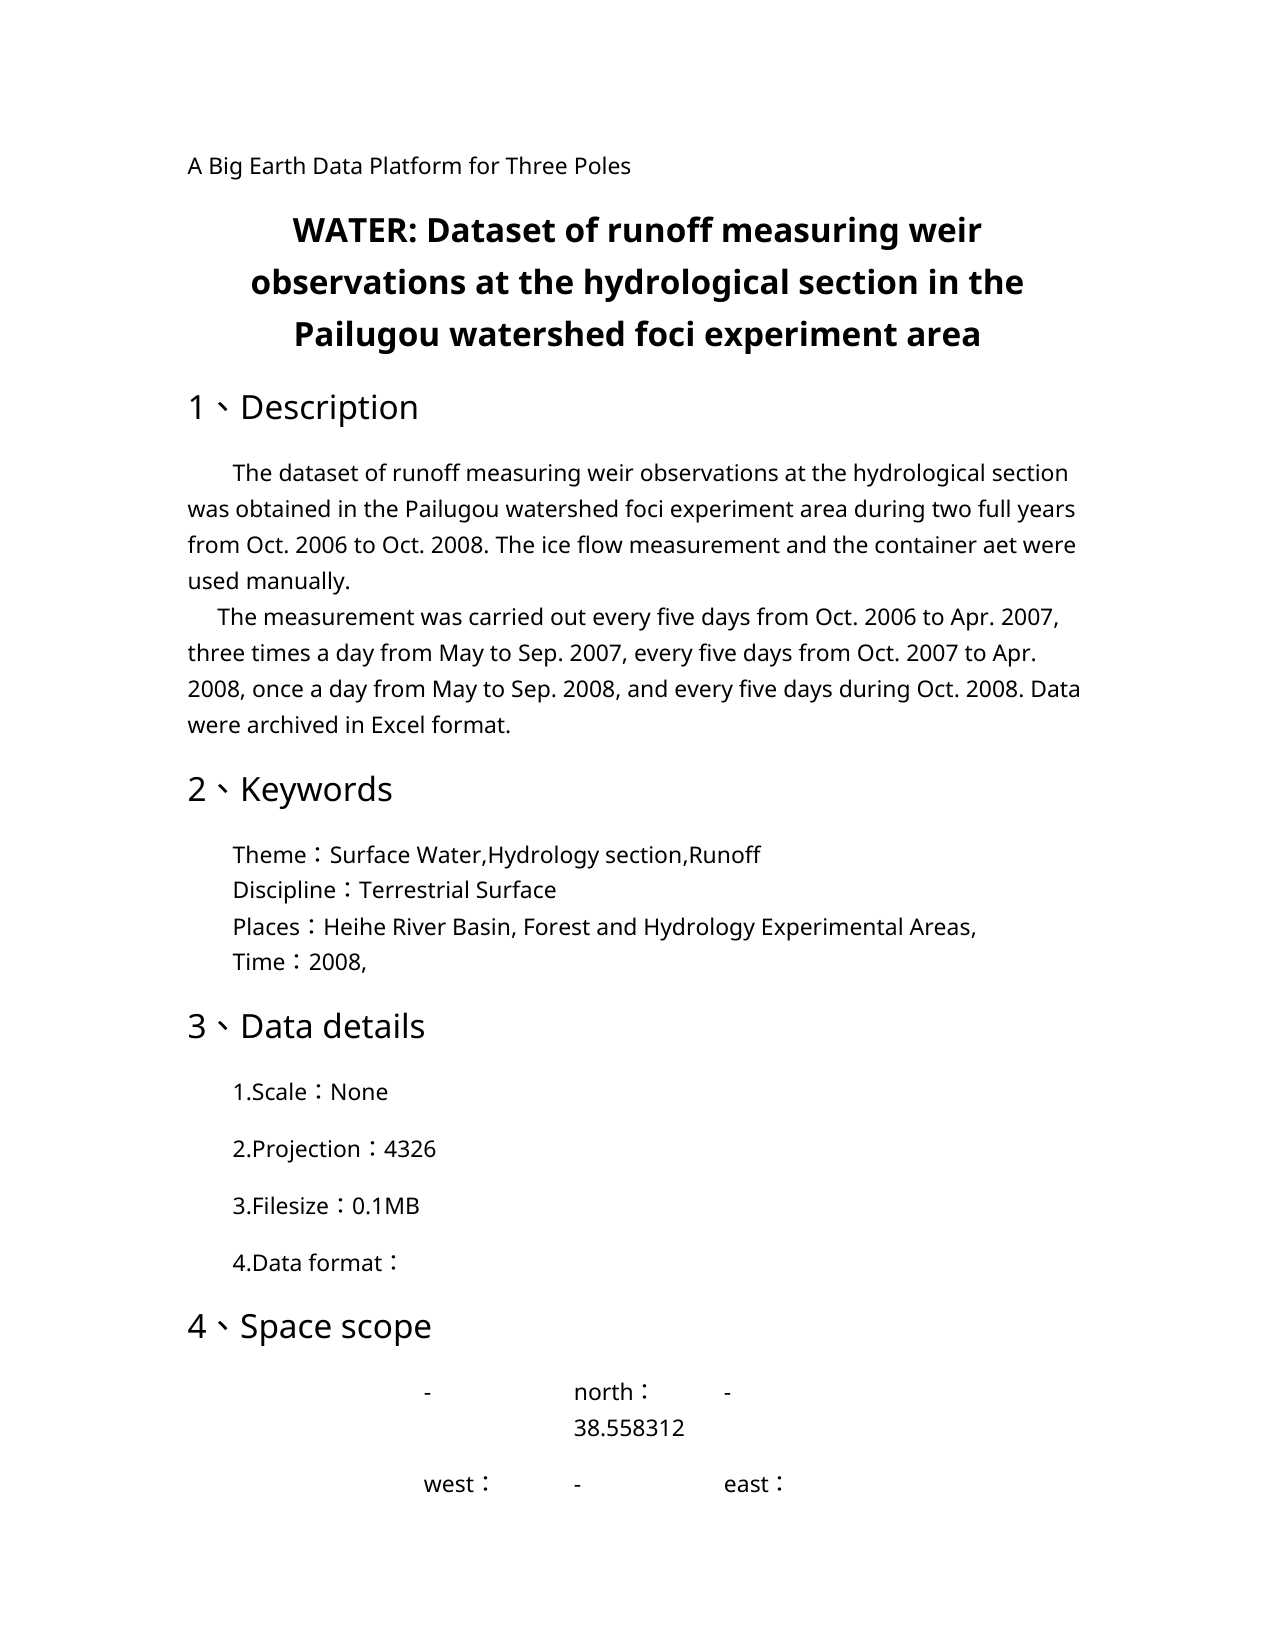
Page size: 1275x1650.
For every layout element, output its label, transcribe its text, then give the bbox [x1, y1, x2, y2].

text WATER: Dataset of runoff measuring weir observations at the hydrological section in the Pailugou watershed foci experiment area [187, 207, 1087, 357]
table_cell east：100.306977 [713, 1468, 862, 1499]
text 4、Space scope [187, 1303, 1087, 1349]
table_cell west：100.2158 [413, 1468, 562, 1499]
text Theme：Surface Water,Hydrology section,Runoff Discipline：Terrestrial Surface Places：Heihe River Basin, Forest and Hydrology Experimental Areas, Time：2008, [232, 838, 1087, 978]
text 1.Scale：None [232, 1076, 1087, 1107]
text A Big Earth Data Platform for Three Poles [187, 150, 1087, 181]
table_cell - [563, 1468, 712, 1499]
text 1、Description [187, 384, 1087, 429]
text 2、Keywords [187, 766, 1087, 811]
text 2.Projection：4326 [232, 1133, 1087, 1164]
text 3.Filesize：0.1MB [232, 1190, 1087, 1221]
table_header - [413, 1376, 562, 1468]
text 4.Data format： [232, 1246, 1087, 1278]
text 3、Data details [187, 1003, 1087, 1048]
table_header - [713, 1376, 862, 1468]
table_header north：38.558312 [563, 1376, 712, 1468]
text The dataset of runoff measuring weir observations at the hydrological section was obtained in the Pailugou watershed foci experiment area during two full years from Oct. 2006 to Oct. 2008. The ice flow measurement and the container aet were used manually. The measurement was carried out every five days from Oct. 2006 to Apr. 2007, three times a day from May to Sep. 2007, every five days from Oct. 2007 to Apr. 2008, once a day from May to Sep. 2008, and every five days during Oct. 2008. Data were archived in Excel format. [187, 457, 1087, 740]
